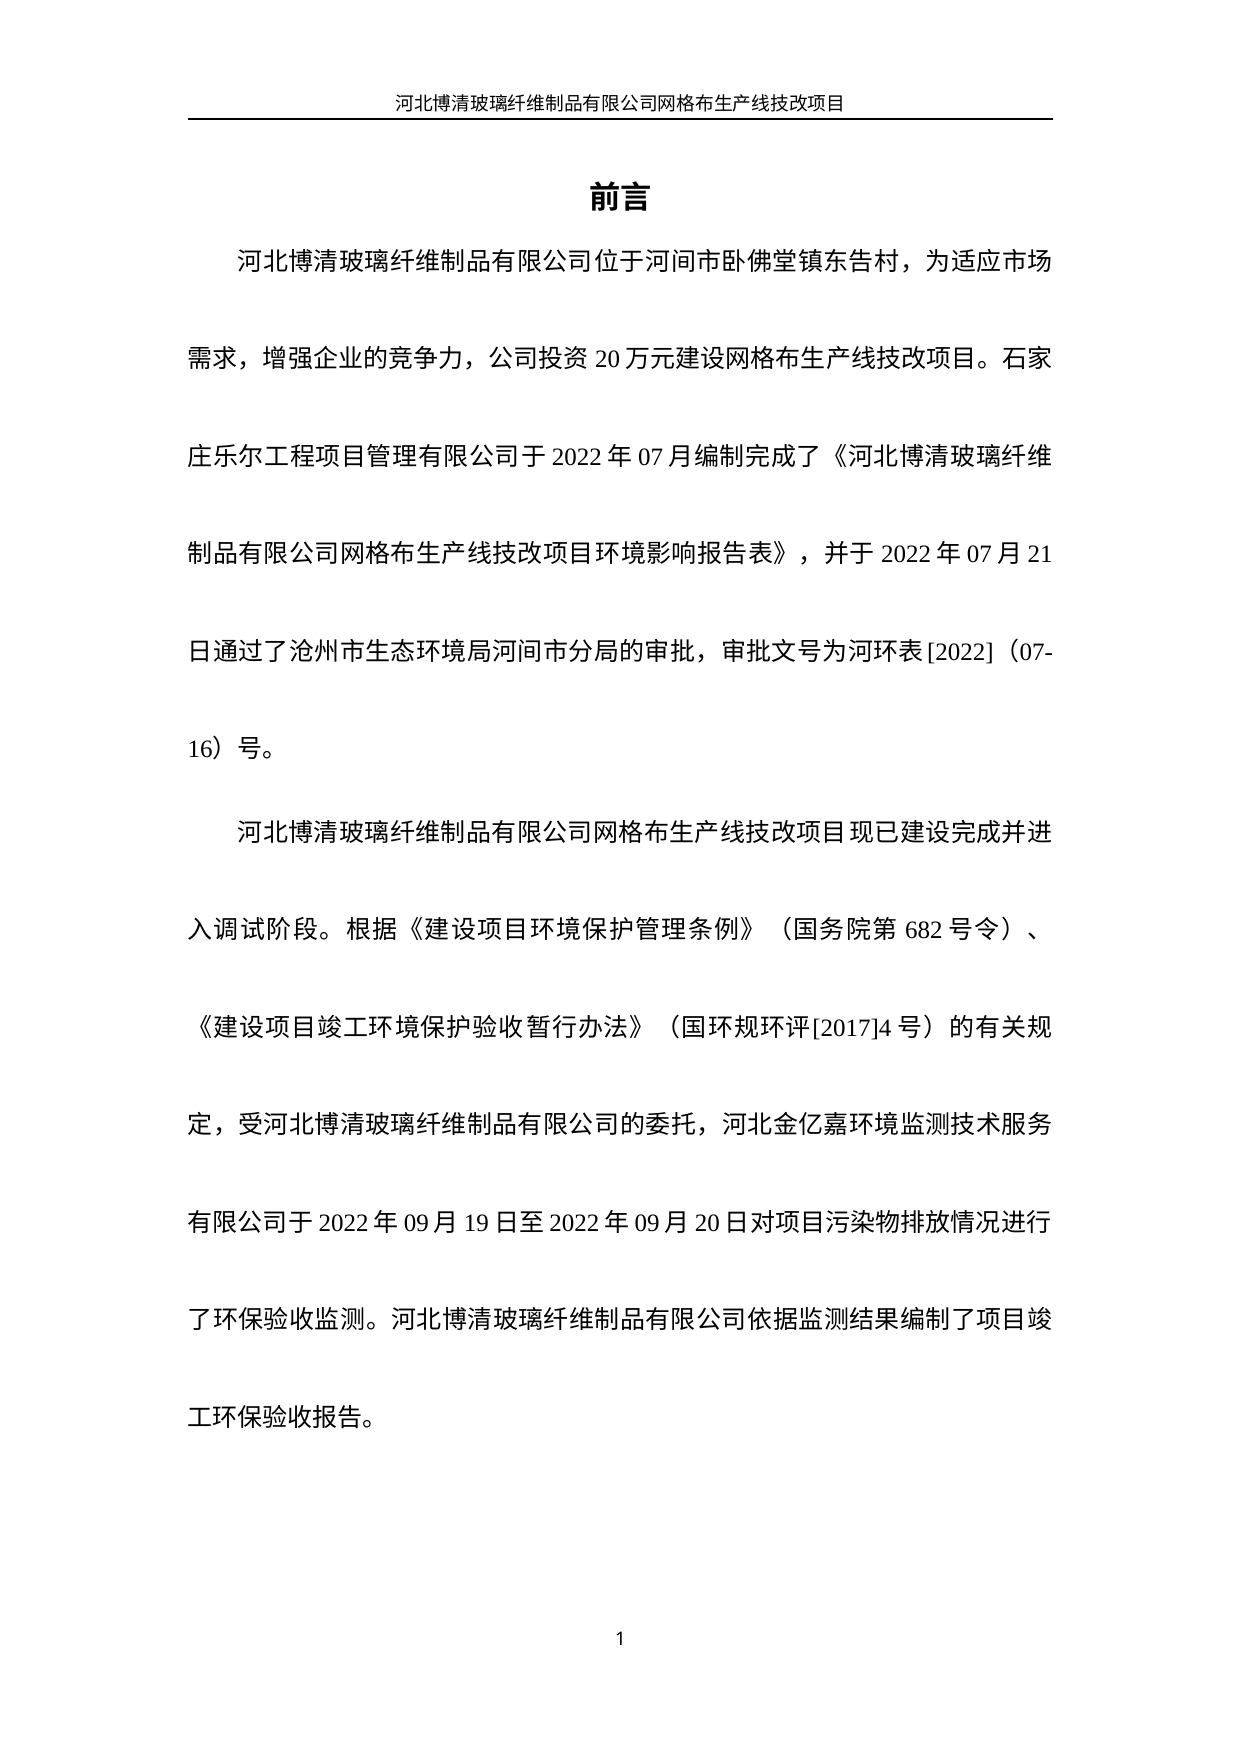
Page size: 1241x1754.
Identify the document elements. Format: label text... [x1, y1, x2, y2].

text 河北博清玻璃纤维制品有限公司位于河间市卧佛堂镇东告村，为适应市场需求，增强企业的竞争力，公司投资20万元建设网格布生产线技改项目。石家庄乐尔工程项目管理有限公司于2022年07月编制完成了《河北博清玻璃纤维制品有限公司网格布生产线技改项目环境影响报告表》，并于2022年07月21日通过了沧州市生态环境局河间市分局的审批，审批文号为河环表[2022]（07-16）号。 [187, 227, 1053, 779]
text 河北博清玻璃纤维制品有限公司网格布生产线技改项目现已建设完成并进入调试阶段。根据《建设项目环境保护管理条例》（国务院第682号令）、《建设项目竣工环境保护验收暂行办法》（国环规环评[2017]4号）的有关规定，受河北博清玻璃纤维制品有限公司的委托，河北金亿嘉环境监测技术服务有限公司于2022年09月19日至2022年09月20日对项目污染物排放情况进行了环保验收监测。河北博清玻璃纤维制品有限公司依据监测结果编制了项目竣工环保验收报告。 [187, 798, 1053, 1448]
subtitle 前言 [187, 162, 1053, 227]
